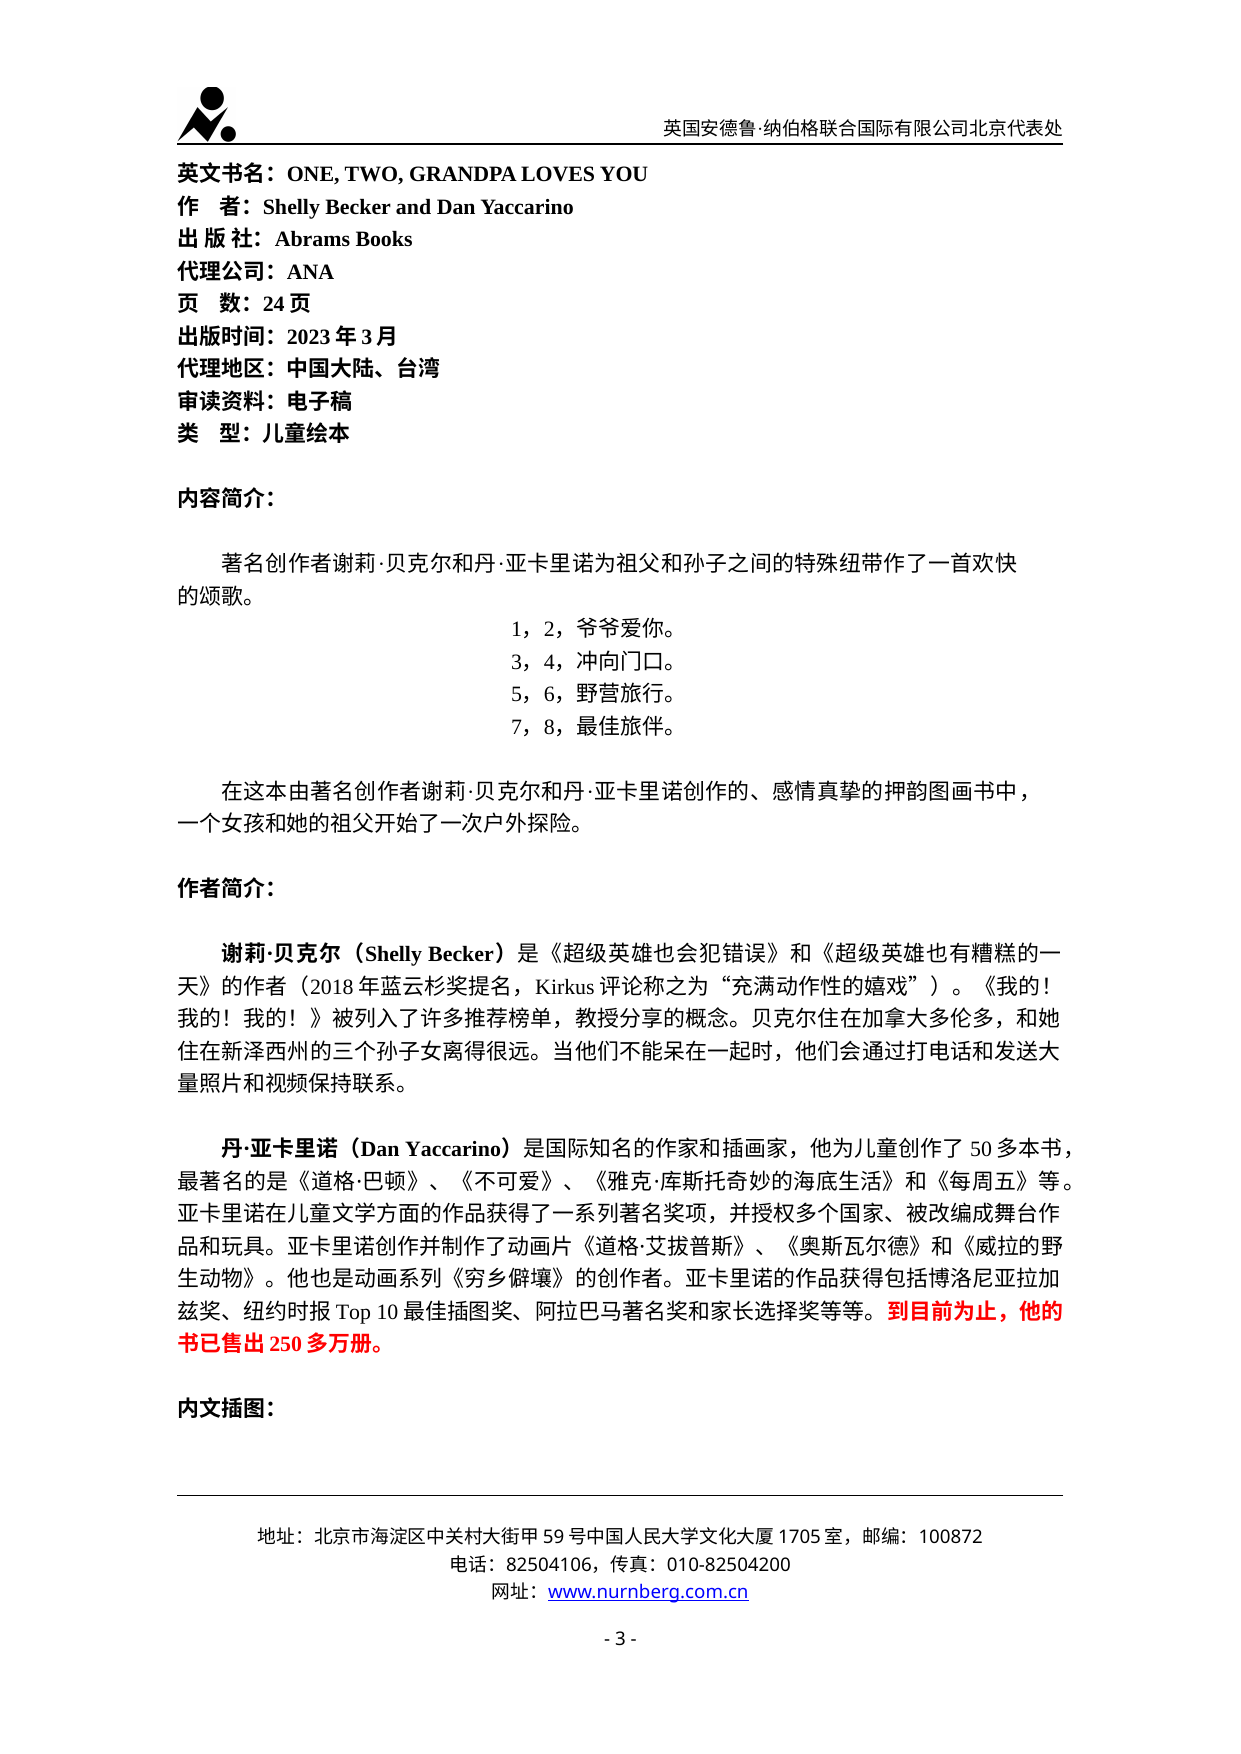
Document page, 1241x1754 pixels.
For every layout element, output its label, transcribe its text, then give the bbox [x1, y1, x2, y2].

text 类 型：儿童绘本 [177, 416, 1063, 448]
text 3，4，冲向门口。 [177, 643, 1019, 676]
text 著名创作者谢莉·贝克尔和丹·亚卡里诺为祖父和孙子之间的特殊纽带作了一首欢快的颂歌。 [177, 546, 1019, 611]
picture [177, 87, 236, 142]
text 7，8，最佳旅伴。 [177, 708, 1019, 741]
text 页 数：24页 [177, 286, 1063, 318]
text 代理公司：ANA [177, 253, 1063, 286]
text 内文插图： [177, 1391, 1019, 1423]
text 审读资料：电子稿 [177, 383, 1063, 416]
text 作 者：Shelly Becker and Dan Yaccarino [177, 188, 1063, 221]
text 谢莉·贝克尔（Shelly Becker）是《超级英雄也会犯错误》和《超级英雄也有糟糕的一天》的作者（2018年蓝云杉奖提名，Kirkus评论称之为“充满动作性的嬉戏”）。《我的！我的！我的！》被列入了许多推荐榜单，教授分享的概念。贝克尔住在加拿大多伦多，和她住在新泽西州的三个孙子女离得很远。当他们不能呆在一起时，他们会通过打电话和发送大量照片和视频保持联系。 [177, 936, 1063, 1098]
text 丹·亚卡里诺（Dan Yaccarino）是国际知名的作家和插画家，他为儿童创作了50多本书，最著名的是《道格·巴顿》、《不可爱》、《雅克·库斯托奇妙的海底生活》和《每周五》等。亚卡里诺在儿童文学方面的作品获得了一系列著名奖项，并授权多个国家、被改编成舞台作品和玩具。亚卡里诺创作并制作了动画片《道格·艾拔普斯》、《奥斯瓦尔德》和《威拉的野生动物》。他也是动画系列《穷乡僻壤》的创作者。亚卡里诺的作品获得包括博洛尼亚拉加兹奖、纽约时报Top 10最佳插图奖、阿拉巴马著名奖和家长选择奖等等。到目前为止，他的书已售出250多万册。 [177, 1131, 1063, 1358]
text 作者简介： [177, 871, 1063, 903]
text 出版时间：2023年3月 [177, 318, 1063, 351]
text 5，6，野营旅行。 [177, 676, 1019, 708]
text 内容简介： [177, 481, 1019, 513]
text 代理地区：中国大陆、台湾 [177, 351, 1063, 383]
text 1，2，爷爷爱你。 [177, 611, 1019, 643]
text 英文书名：ONE, TWO, GRANDPA LOVES YOU [177, 156, 1063, 188]
text 出 版 社：Abrams Books [177, 221, 1063, 253]
text 在这本由著名创作者谢莉·贝克尔和丹·亚卡里诺创作的、感情真挚的押韵图画书中，一个女孩和她的祖父开始了一次户外探险。 [177, 773, 1019, 838]
